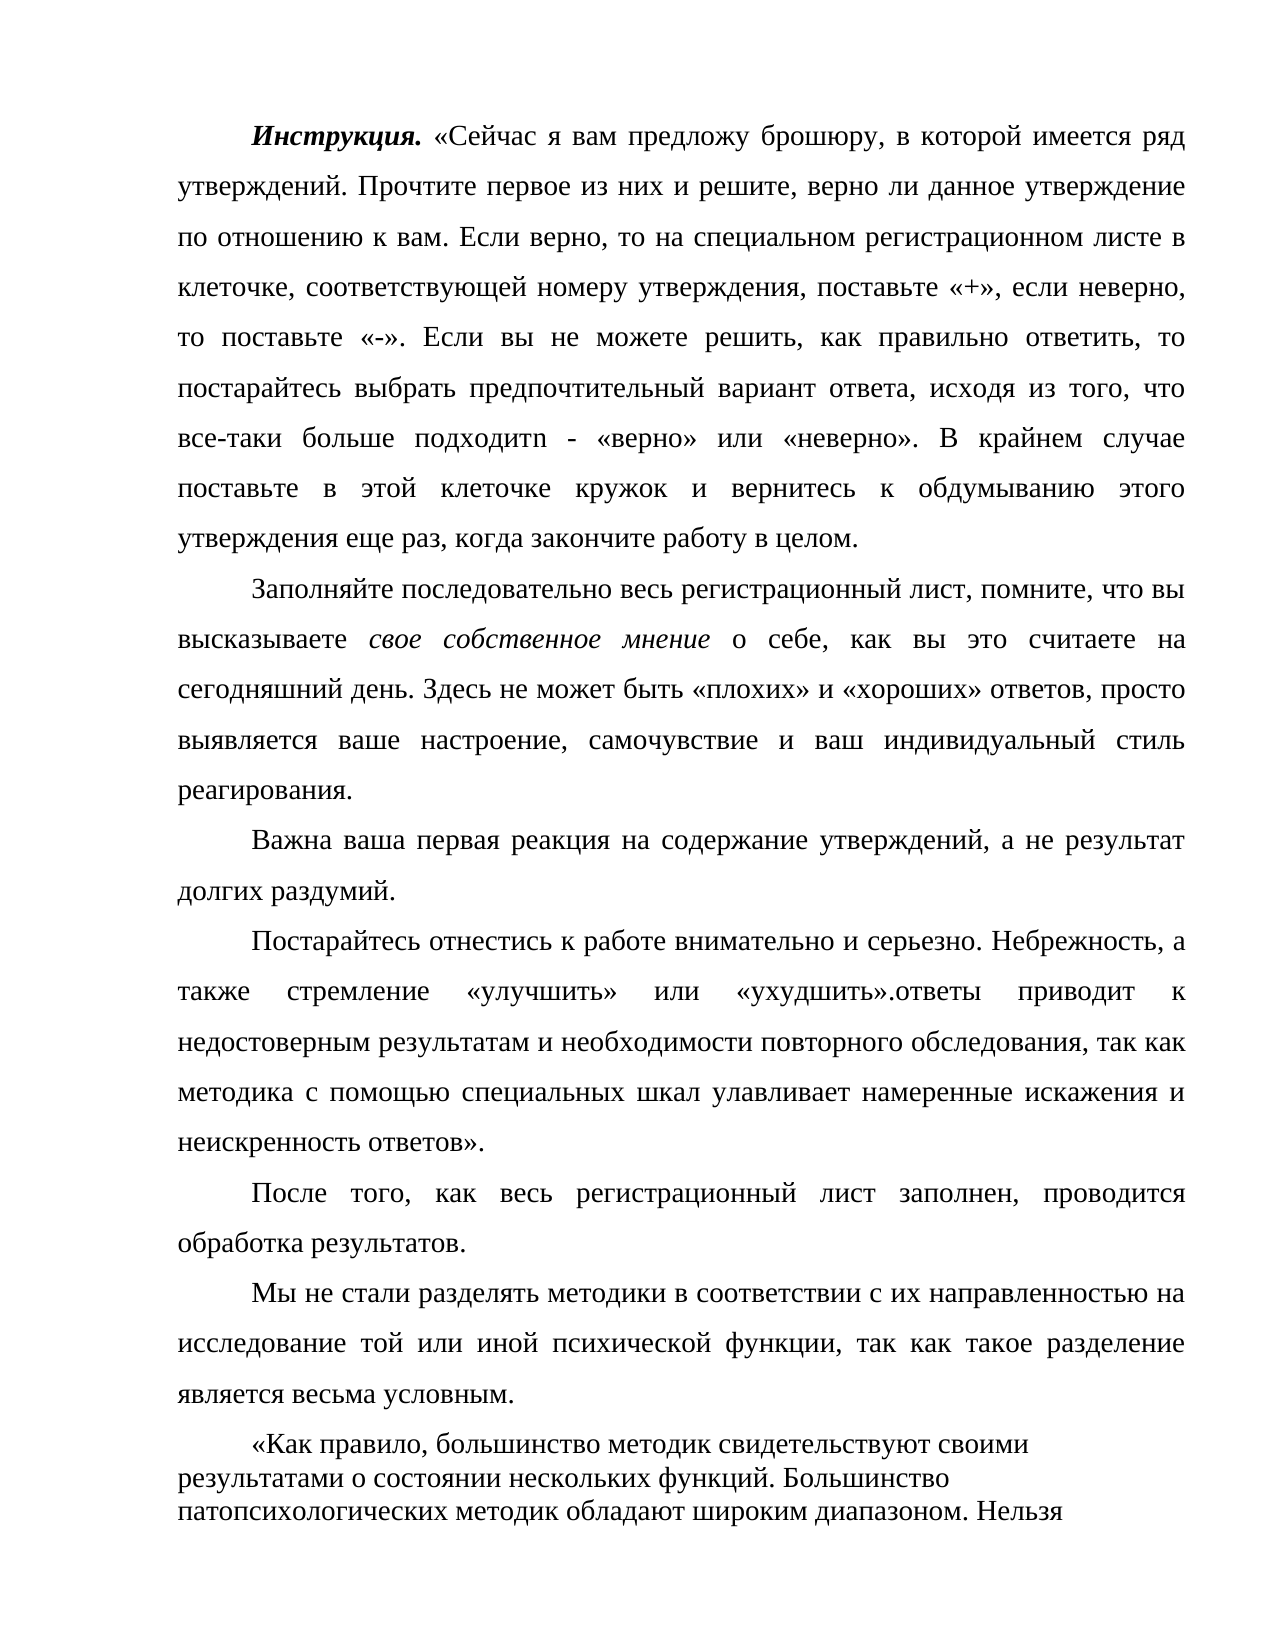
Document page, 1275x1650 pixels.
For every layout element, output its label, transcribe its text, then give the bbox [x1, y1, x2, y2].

text Постарайтесь отнестись к работе внимательно и серьезно. Небрежность, а также стремление «улучшить» или «ухудшить».ответы приводит к недостоверным результатам и необходимости повторного обследования, так как методика с помощью специальных шкал улавливает намеренные искажения и неискренность ответов». [177, 923, 1186, 1158]
text Мы не стали разделять методики в соответствии с их направленностью на исследование той или иной психической функции, так как такое разделение является весьма условным. [177, 1275, 1186, 1409]
text Заполняйте последовательно весь регистрационный лист, помните, что вы высказываете свое собственное мнение о себе, как вы это считаете на сегодняшний день. Здесь не может быть «плохих» и «хороших» ответов, просто выявляется ваше настроение, самочувствие и ваш индивидуальный стиль реагирования. [177, 571, 1186, 806]
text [177, 1426, 1186, 1527]
text Инструкция. «Сейчас я вам предложу брошюру, в которой имеется ряд утверждений. Прочтите первое из них и решите, верно ли данное утверждение по отношению к вам. Если верно, то на специальном регистрационном листе в клеточке, соответствующей номеру утверждения, поставьте «+», если неверно, то поставьте «-». Если вы не можете решить, как правильно ответить, то постарайтесь выбрать предпочтительный вариант ответа, исходя из того, что все-таки больше подходитn - «верно» или «неверно». В крайнем случае поставьте в этой клеточке кружок и вернитесь к обдумыванию этого утверждения еще раз, когда закончите работу в целом. [177, 118, 1186, 554]
text После того, как весь регистрационный лист заполнен, проводится обработка результатов. [177, 1175, 1186, 1258]
text Важна ваша первая реакция на содержание утверждений, а не результат долгих раздумий. [177, 822, 1186, 906]
